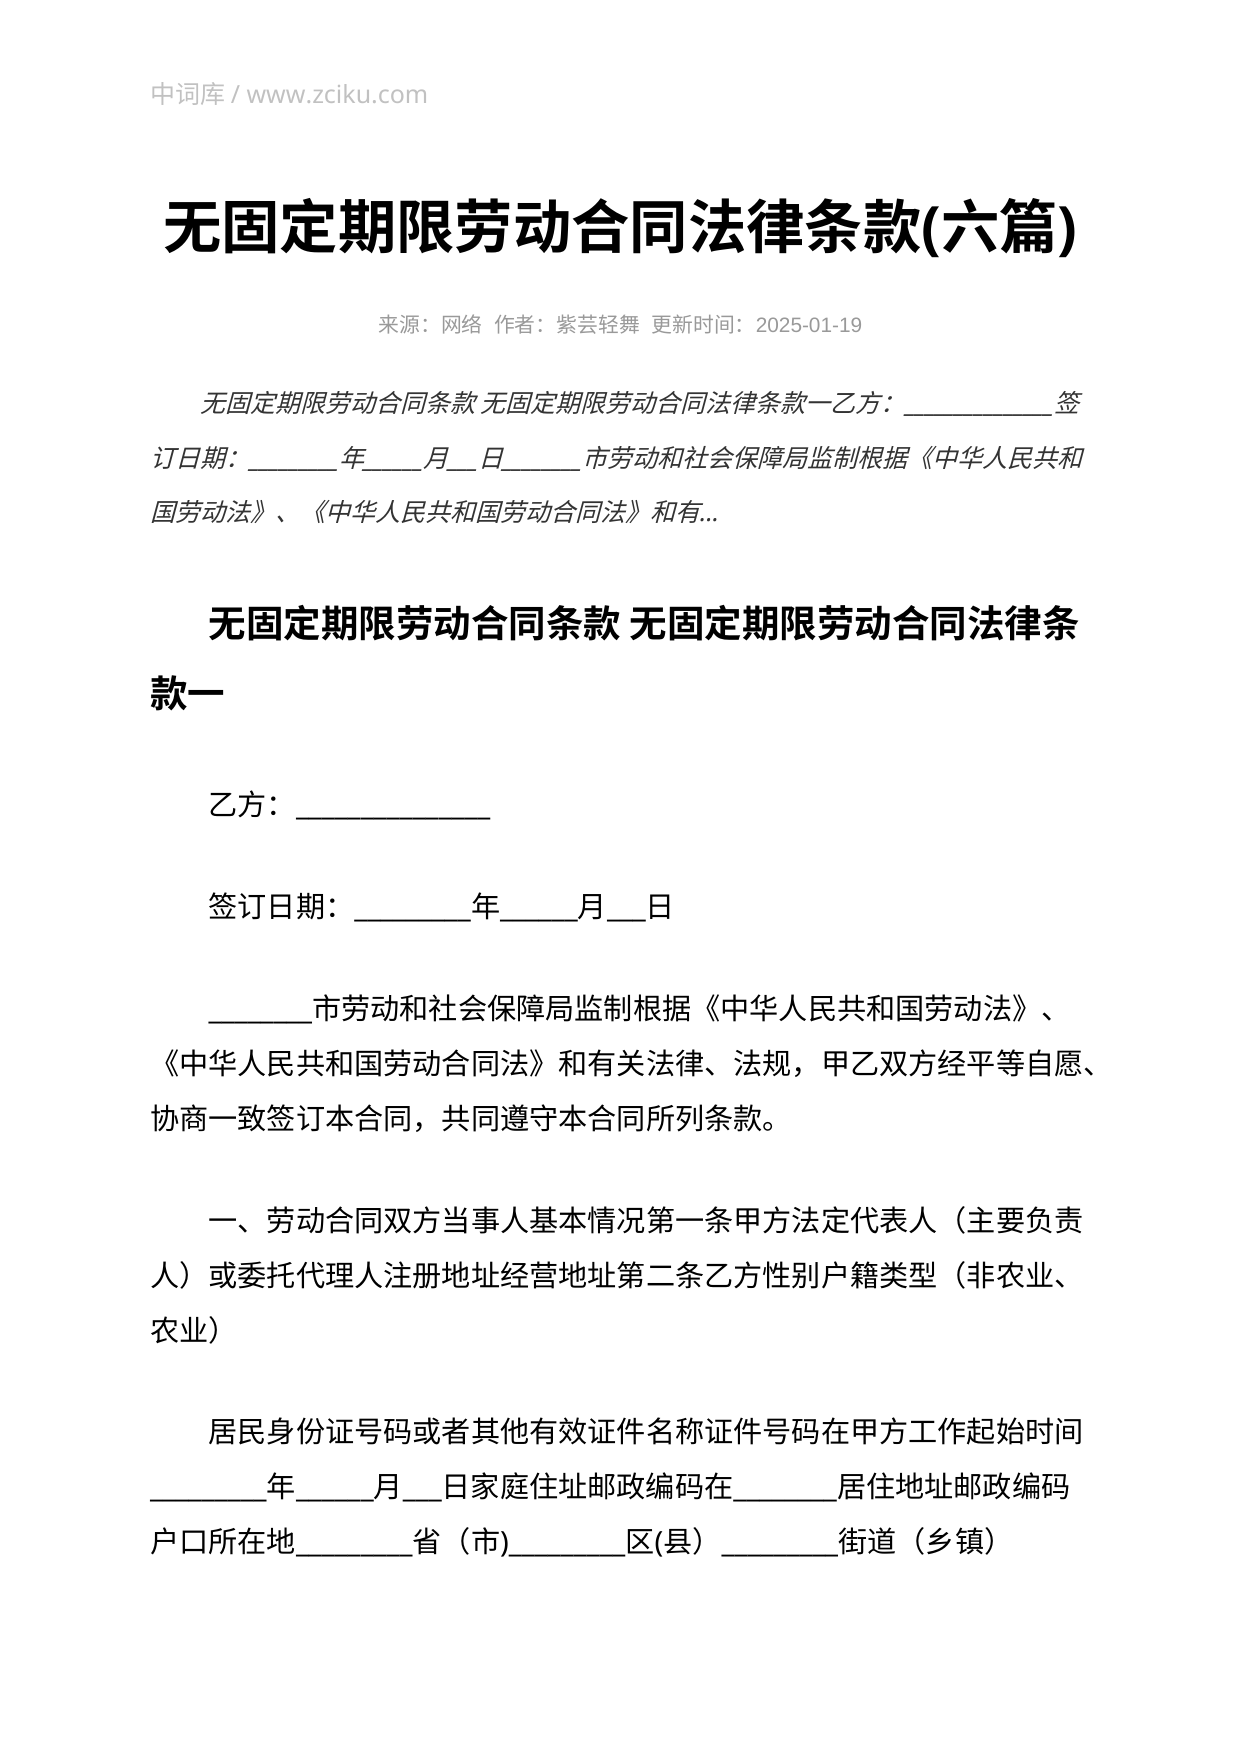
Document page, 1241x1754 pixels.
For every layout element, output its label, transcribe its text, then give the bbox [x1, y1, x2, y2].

text 来源：网络 作者：紫芸轻舞 更新时间：2025-01-19 [150, 313, 1090, 337]
text 居民身份证号码或者其他有效证件名称证件号码在甲方工作起始时间_________年______月___日家庭住址邮政编码在________居住地址邮政编码户口所在地_________省（市)_________区(县）_________街道（乡镇） [150, 1409, 1090, 1561]
text 乙方：_______________ [150, 782, 1090, 824]
text 签订日期：_________年______月___日 [150, 884, 1090, 926]
text 无固定期限劳动合同条款 无固定期限劳动合同法律条款一 [150, 594, 1090, 718]
text 无固定期限劳动合同条款 无固定期限劳动合同法律条款一乙方：_______________签订日期：_________年______月___日________市劳动和社会保障局监制根据《中华人民共和国劳动法》、《中华人民共和国劳动合同法》和有... [150, 384, 1090, 529]
text 一、劳动合同双方当事人基本情况第一条甲方法定代表人（主要负责人）或委托代理人注册地址经营地址第二条乙方性别户籍类型（非农业、农业） [150, 1197, 1090, 1349]
text ________市劳动和社会保障局监制根据《中华人民共和国劳动法》、《中华人民共和国劳动合同法》和有关法律、法规，甲乙双方经平等自愿、协商一致签订本合同，共同遵守本合同所列条款。 [150, 986, 1090, 1138]
subtitle 无固定期限劳动合同法律条款(六篇) [150, 181, 1090, 266]
